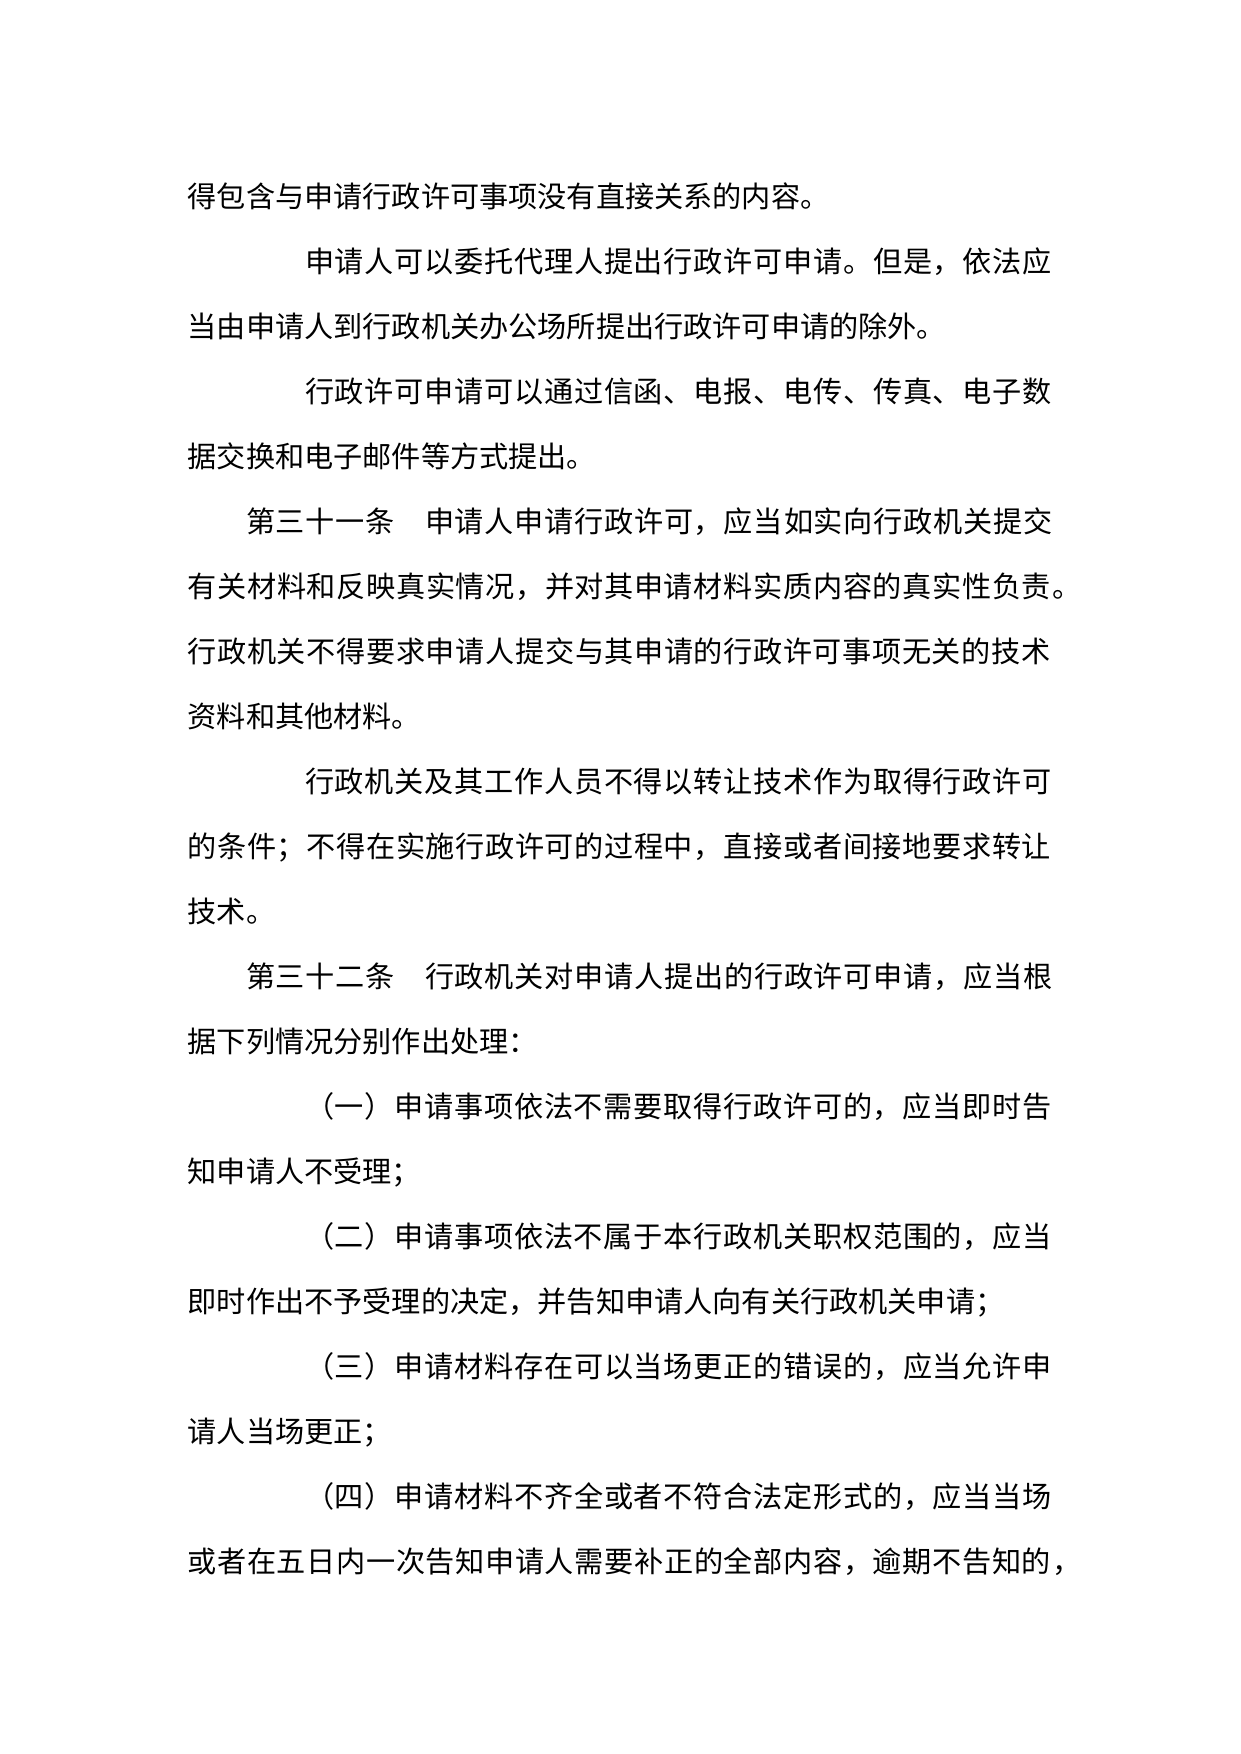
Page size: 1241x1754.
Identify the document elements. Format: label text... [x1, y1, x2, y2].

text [187, 162, 1053, 227]
text 行政许可申请可以通过信函、电报、电传、传真、电子数据交换和电子邮件等方式提出。 [187, 357, 1053, 487]
text 行政机关及其工作人员不得以转让技术作为取得行政许可的条件；不得在实施行政许可的过程中，直接或者间接地要求转让技术。 [187, 747, 1053, 942]
text （二）申请事项依法不属于本行政机关职权范围的，应当即时作出不予受理的决定，并告知申请人向有关行政机关申请； [187, 1202, 1053, 1332]
text 第三十一条 申请人申请行政许可，应当如实向行政机关提交有关材料和反映真实情况，并对其申请材料实质内容的真实性负责。行政机关不得要求申请人提交与其申请的行政许可事项无关的技术资料和其他材料。 [187, 487, 1053, 747]
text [187, 1462, 1053, 1592]
text 申请人可以委托代理人提出行政许可申请。但是，依法应当由申请人到行政机关办公场所提出行政许可申请的除外。 [187, 227, 1053, 357]
text （三）申请材料存在可以当场更正的错误的，应当允许申请人当场更正； [187, 1332, 1053, 1462]
text 第三十二条 行政机关对申请人提出的行政许可申请，应当根据下列情况分别作出处理： [187, 942, 1053, 1072]
text （一）申请事项依法不需要取得行政许可的，应当即时告知申请人不受理； [187, 1072, 1053, 1202]
